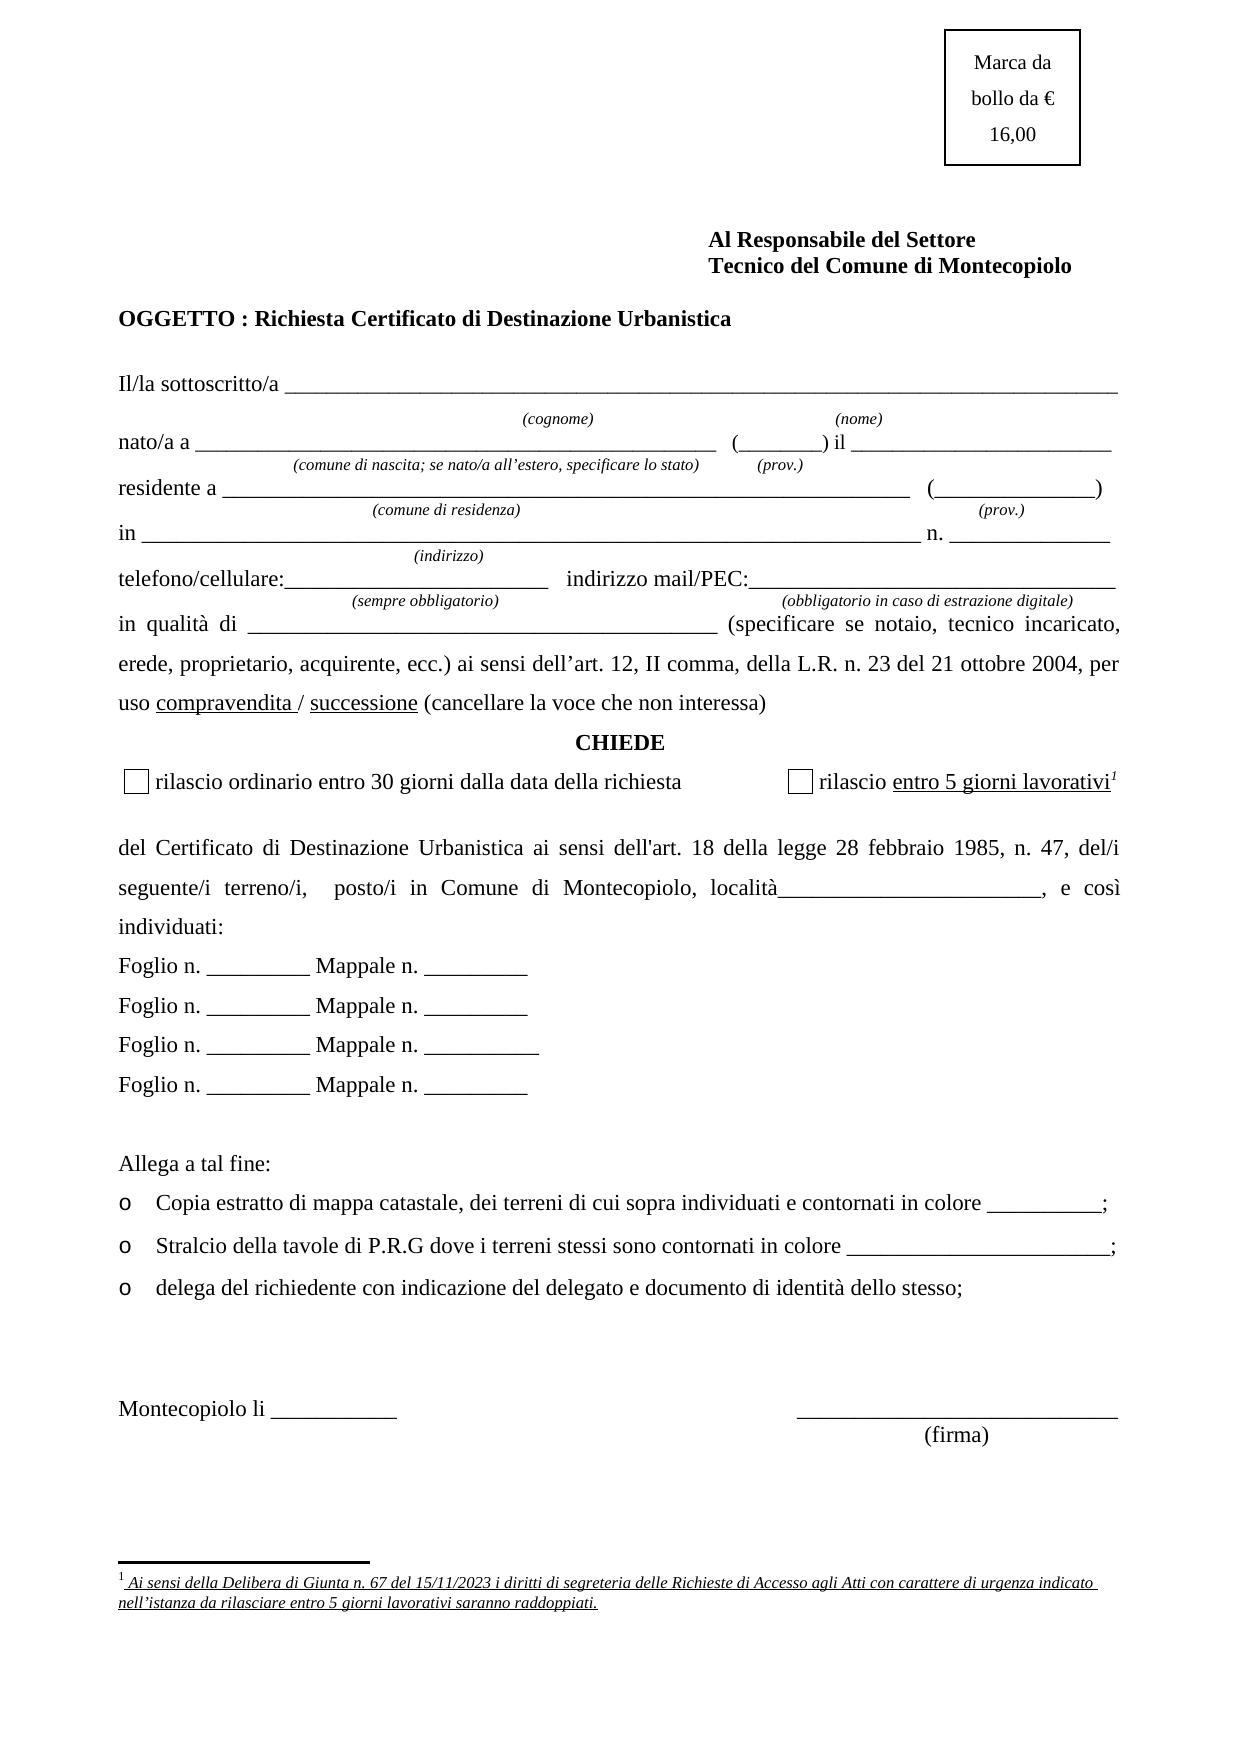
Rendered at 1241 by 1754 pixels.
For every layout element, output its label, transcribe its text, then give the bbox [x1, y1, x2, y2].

text (comune di nascita; se nato/a all’estero, specificare lo stato) (prov.) [118, 454, 1122, 474]
list delega del richiedente con indicazione del delegato e documento di identità dello stesso; [118, 1274, 1122, 1302]
text Foglio n. _________ Mappale n. _________ [118, 992, 1122, 1018]
text residente a ____________________________________________________________ (______________) [118, 474, 1122, 500]
subtitle Montecopiolo li ___________ ____________________________ [118, 1395, 1122, 1422]
list Copia estratto di mappa catastale, dei terreni di cui sopra individuati e contornati in colore __________; [118, 1189, 1122, 1218]
text Foglio n. _________ Mappale n. _________ [118, 1071, 1122, 1097]
text (indirizzo) [118, 546, 1122, 565]
text Allega a tal fine: [118, 1150, 1122, 1176]
text OGGETTO : Richiesta Certificato di Destinazione Urbanistica [118, 305, 1122, 331]
text in qualità di _________________________________________ (specificare se notaio, tecnico incaricato, erede, proprietario, acquirente, ecc.) ai sensi dell’art. 12, II comma, della L.R. n. 23 del 21 ottobre 2004, per uso compravendita / successione (cancellare la voce che non interessa) [118, 610, 1122, 716]
text Foglio n. _________ Mappale n. _________ [118, 952, 1122, 979]
text in ____________________________________________________________________ n. ______________ [118, 519, 1122, 546]
text (sempre obbligatorio) (obbligatorio in caso di estrazione digitale) [118, 591, 1122, 610]
text nato/a a __________________________________________________ (________) il _________________________ [118, 428, 1122, 454]
text (firma) [118, 1422, 1122, 1448]
text rilascio ordinario entro 30 giorni dalla data della richiesta rilascio entro 5 giorni lavorativi [118, 768, 1122, 794]
text Tecnico del Comune di Montecopiolo [118, 252, 1122, 279]
list Stralcio della tavole di P.R.G dove i terreni stessi sono contornati in colore _______________________; [118, 1232, 1122, 1260]
text del Certificato di Destinazione Urbanistica ai sensi dell'art. 18 della legge 28 febbraio 1985, n. 47, del/i seguente/i terreno/i, posto/i in Comune di Montecopiolo, località_______________________, e così individuati: [118, 834, 1122, 939]
text (cognome) (nome) [118, 409, 1122, 428]
text telefono/cellulare:_______________________ indirizzo mail/PEC:________________________________ [118, 565, 1122, 591]
subtitle CHIEDE [118, 729, 1122, 755]
text Il/la sottoscritto/a ________________________________________________________________________________ [118, 370, 1122, 397]
text Al Responsabile del Settore [118, 226, 1122, 252]
text (comune di residenza) (prov.) [118, 500, 1122, 519]
text Foglio n. _________ Mappale n. __________ [118, 1031, 1122, 1058]
